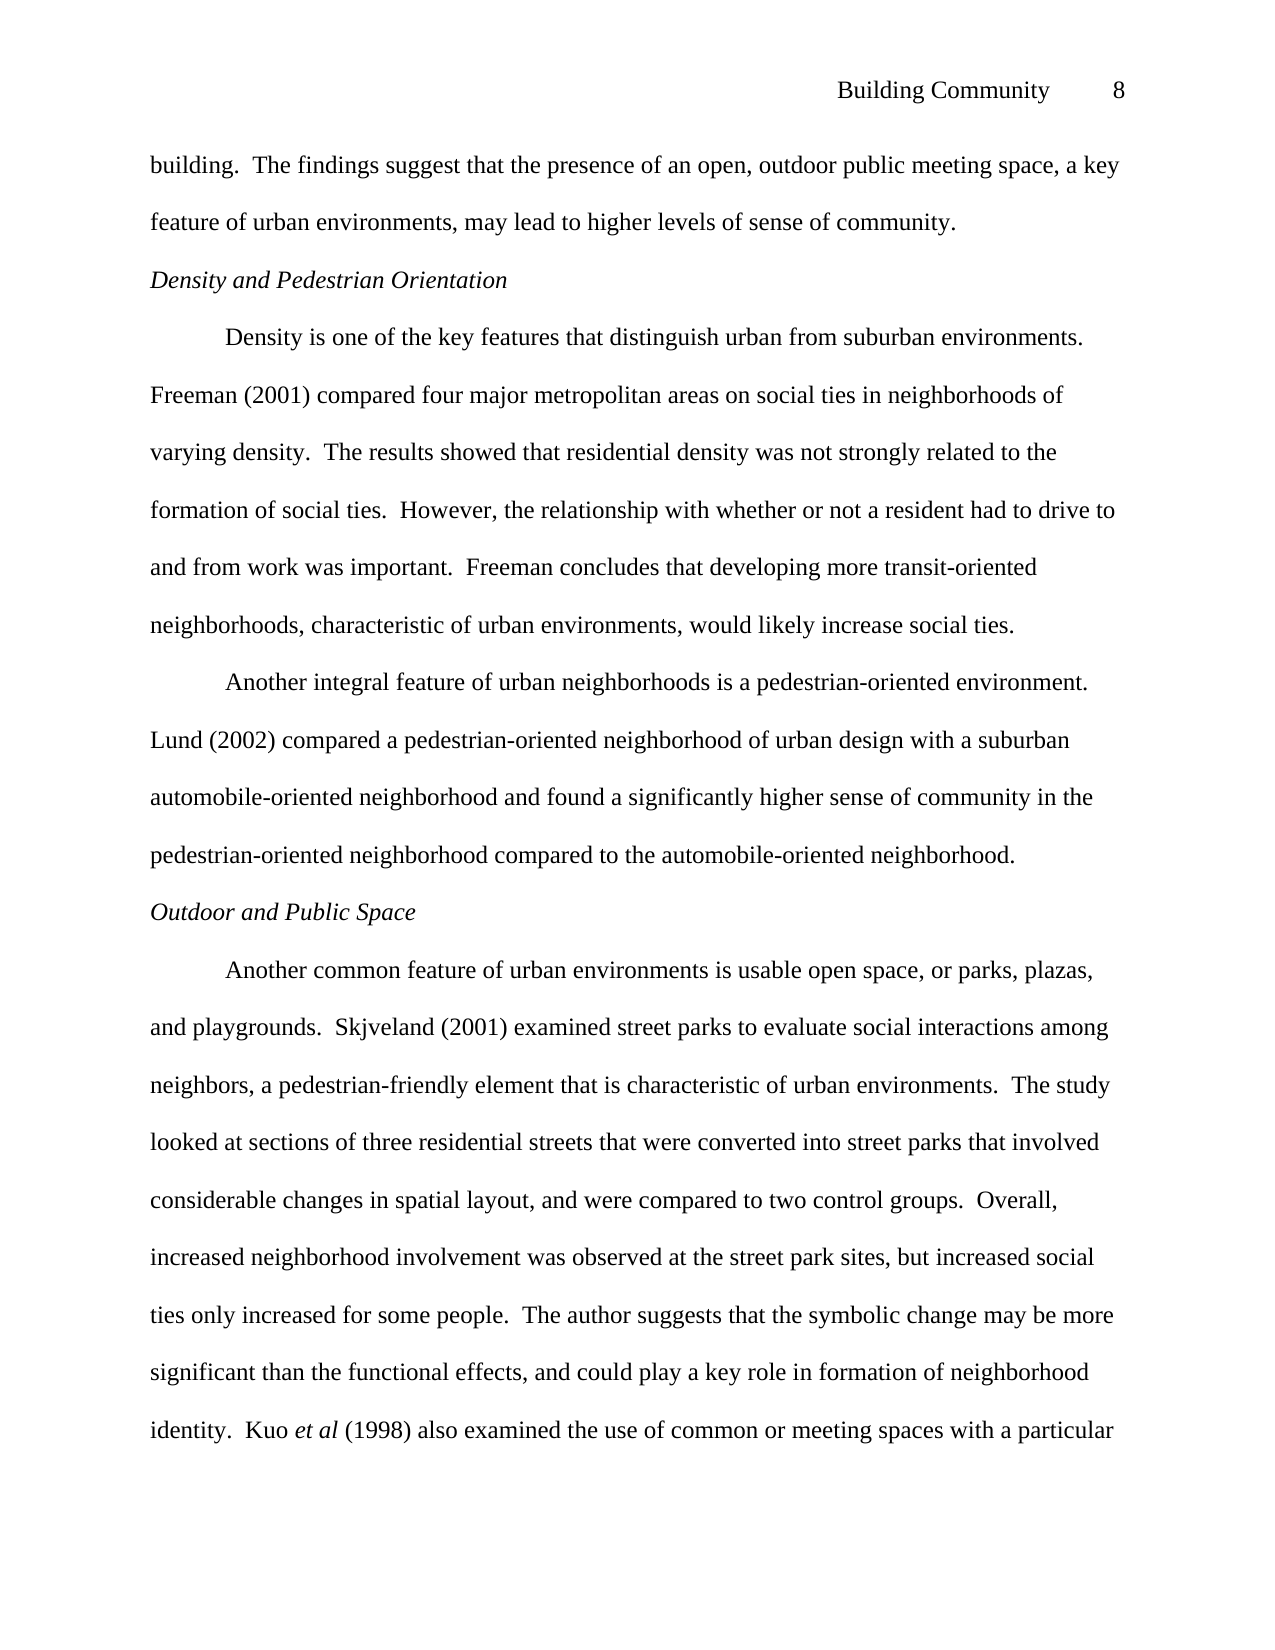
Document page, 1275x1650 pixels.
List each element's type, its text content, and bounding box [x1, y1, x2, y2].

text Density is one of the key features that distinguish urban from suburban environments. Freeman (2001) compared four major metropolitan areas on social ties in neighborhoods of varying density. The results showed that residential density was not strongly related to the formation of social ties. However, the relationship with whether or not a resident had to drive to and from work was important. Freeman concludes that developing more transit-oriented neighborhoods, characteristic of urban environments, would likely increase social ties. [150, 322, 1125, 639]
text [150, 955, 1125, 1444]
text Density and Pedestrian Orientation [150, 265, 1125, 294]
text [150, 150, 1125, 236]
text Outdoor and Public Space [150, 897, 1125, 926]
text Another integral feature of urban neighborhoods is a pedestrian-oriented environment. Lund (2002) compared a pedestrian-oriented neighborhood of urban design with a suburban automobile-oriented neighborhood and found a significantly higher sense of community in the pedestrian-oriented neighborhood compared to the automobile-oriented neighborhood. [150, 667, 1125, 869]
